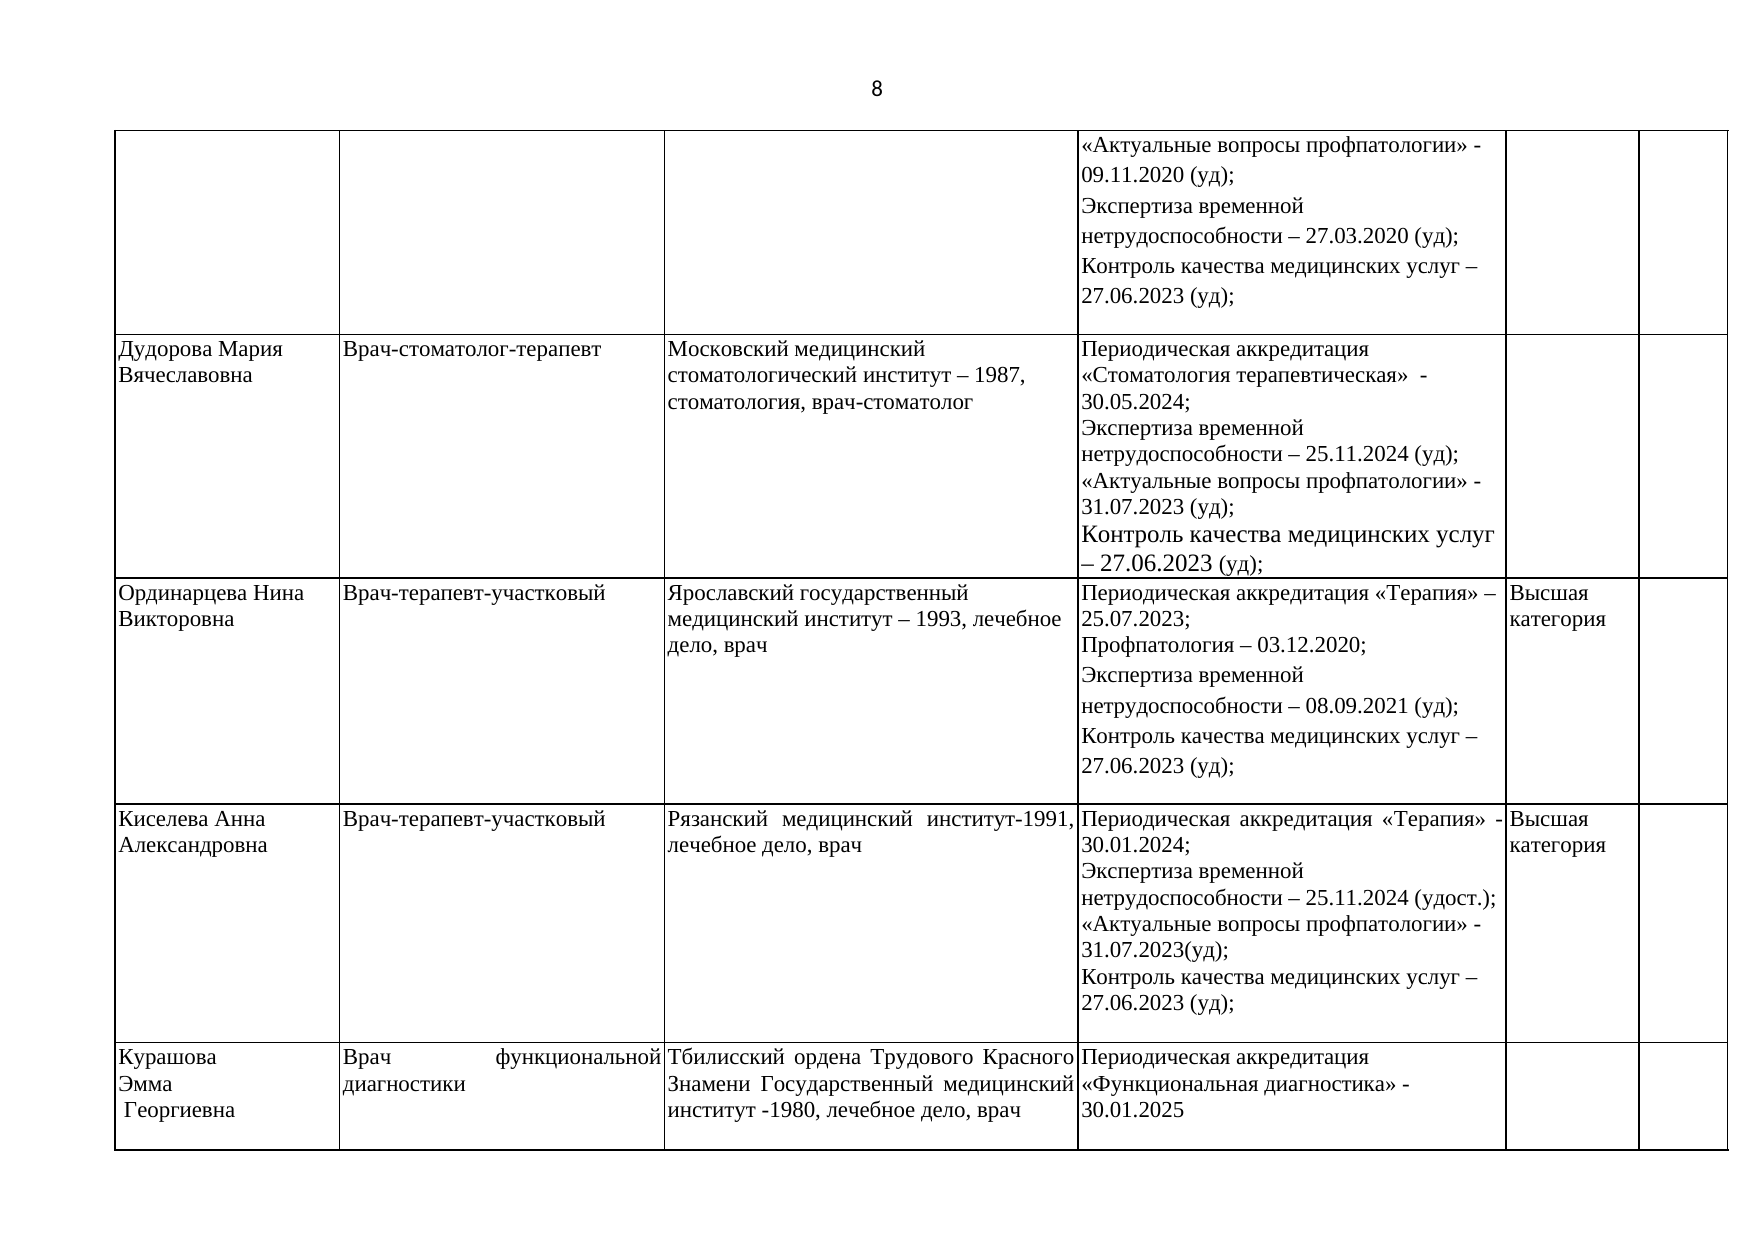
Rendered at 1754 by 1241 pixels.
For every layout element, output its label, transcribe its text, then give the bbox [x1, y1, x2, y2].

table_cell Курашова Эмма Георгиевна [116, 1043, 339, 1149]
table_cell Дудорова Мария Вячеславовна [116, 335, 339, 577]
table_cell [1640, 1043, 1727, 1149]
table_cell Врач функциональной диагностики [340, 1043, 664, 1149]
table_cell Московский медицинский стоматологический институт – 1987, стоматология, врач-стоматолог [665, 335, 1077, 577]
table_cell [1507, 131, 1638, 333]
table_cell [665, 131, 1077, 333]
table_cell Врач-терапевт-участковый [340, 579, 664, 803]
table_cell Тбилисский ордена Трудового Красного Знамени Государственный медицинский институт -1980, лечебное дело, врач [665, 1043, 1077, 1149]
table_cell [1079, 131, 1505, 333]
table_cell [1640, 335, 1727, 577]
table_cell [1640, 131, 1727, 333]
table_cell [116, 131, 339, 333]
table_cell Киселева Анна Александровна [116, 805, 339, 1042]
table_cell Периодическая аккредитация «Стоматология терапевтическая» - 30.05.2024; Экспертиза временной нетрудоспособности – 25.11.2024 (уд); «Актуальные вопросы профпатологии» - 31.07.2023 (уд); Контроль качества медицинских услуг – 27.06.2023 (уд); [1079, 335, 1505, 577]
table_cell [1640, 579, 1727, 803]
table_cell [1507, 335, 1638, 577]
table_cell Периодическая аккредитация «Терапия» – 25.07.2023; Профпатология – 03.12.2020; Экспертиза временной нетрудоспособности – 08.09.2021 (уд); Контроль качества медицинских услуг – 27.06.2023 (уд); [1079, 579, 1505, 803]
table_cell [1507, 1043, 1638, 1149]
table_cell Высшая категория [1507, 805, 1638, 1042]
table_cell Ординарцева Нина Викторовна [116, 579, 339, 803]
table_cell [1640, 805, 1727, 1042]
table_cell Рязанский медицинский институт-1991, лечебное дело, врач [665, 805, 1077, 1042]
table_cell Ярославский государственный медицинский институт – 1993, лечебное дело, врач [665, 579, 1077, 803]
table_cell Врач-стоматолог-терапевт [340, 335, 664, 577]
table_cell Врач-терапевт-участковый [340, 805, 664, 1042]
table_cell Периодическая аккредитация «Функциональная диагностика» - 30.01.2025 [1079, 1043, 1505, 1149]
table_cell Периодическая аккредитация «Терапия» -30.01.2024; Экспертиза временной нетрудоспособности – 25.11.2024 (удост.); «Актуальные вопросы профпатологии» - 31.07.2023(уд); Контроль качества медицинских услуг – 27.06.2023 (уд); [1079, 805, 1505, 1042]
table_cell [340, 131, 664, 333]
table_cell Высшая категория [1507, 579, 1638, 803]
